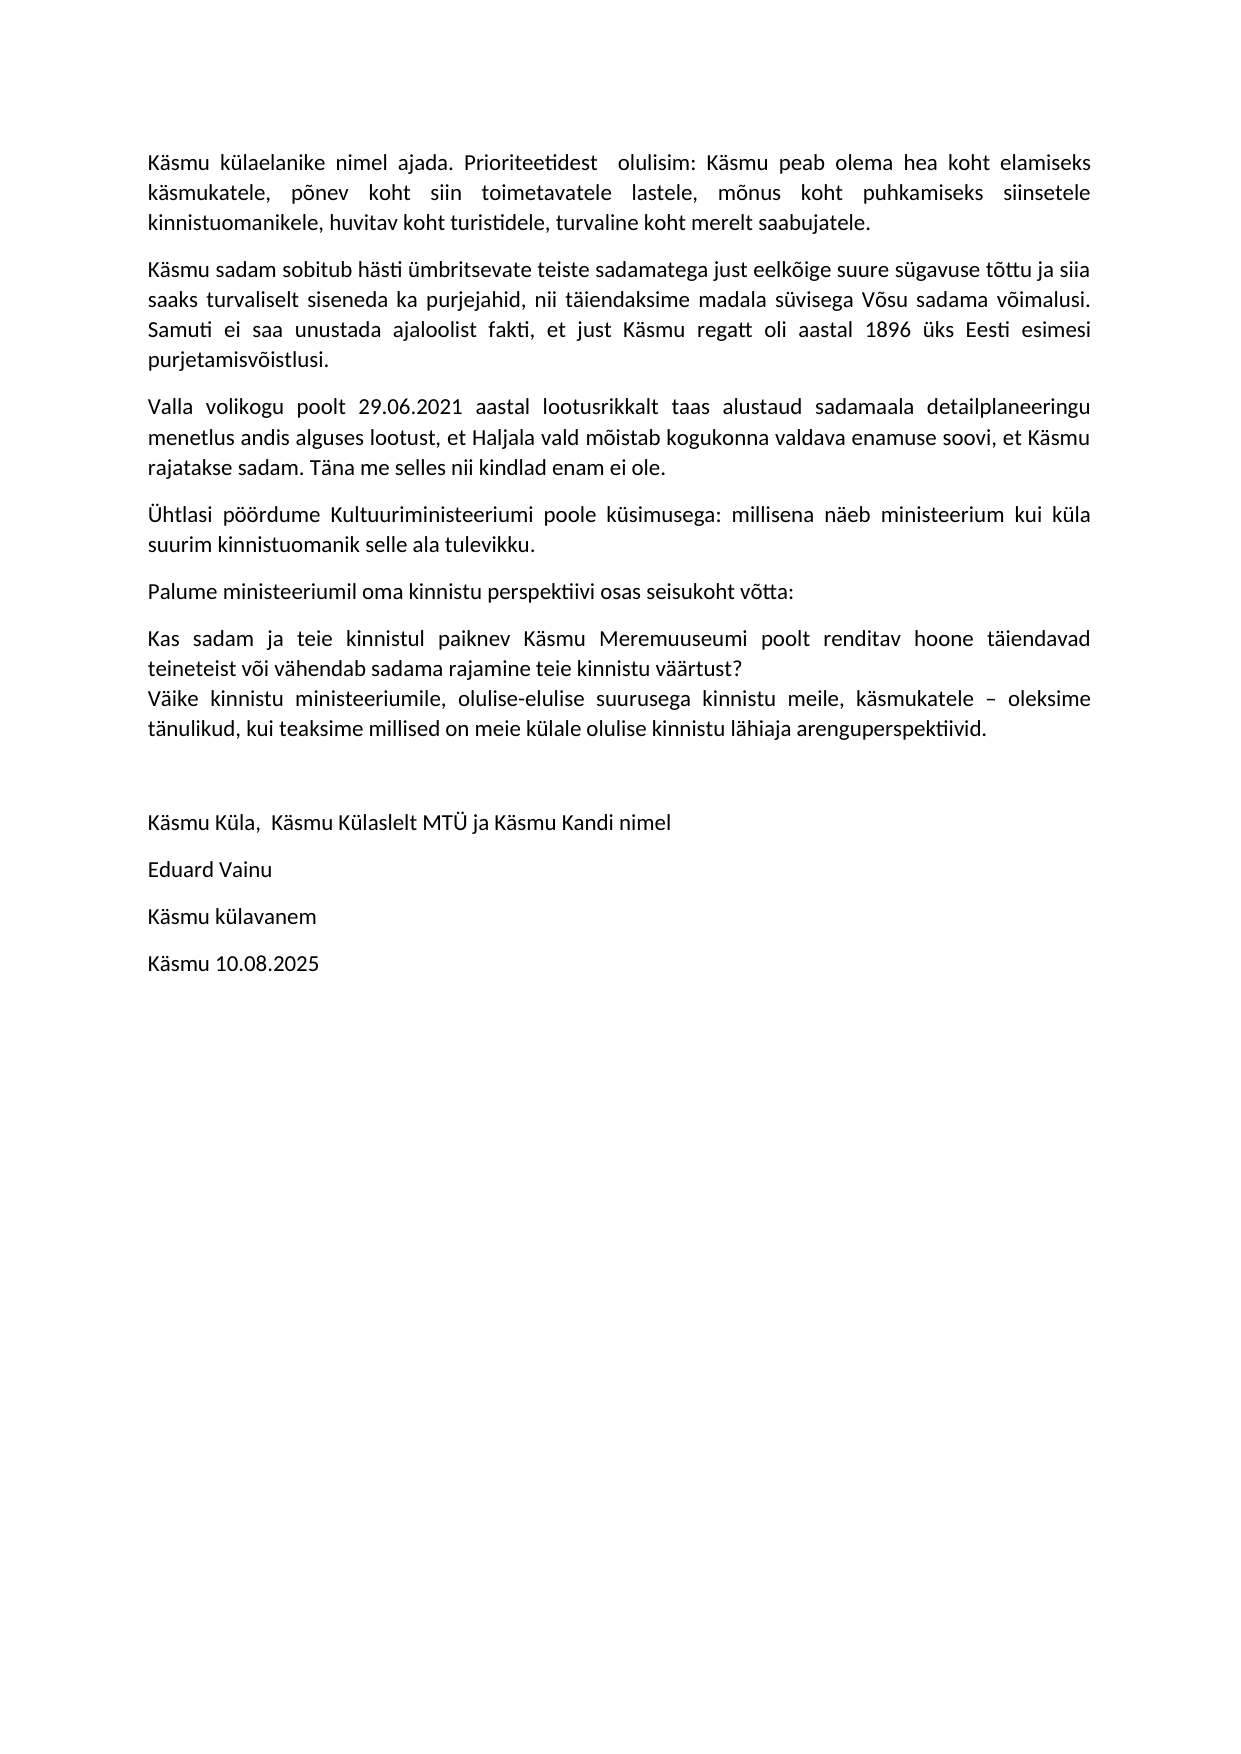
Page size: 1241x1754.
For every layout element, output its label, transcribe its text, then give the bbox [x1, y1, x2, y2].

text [148, 148, 1093, 236]
text Käsmu sadam sobitub hästi ümbritsevate teiste sadamatega just eelkõige suure sügavuse tõttu ja siia saaks turvaliselt siseneda ka purjejahid, nii täiendaksime madala süvisega Võsu sadama võimalusi. Samuti ei saa unustada ajaloolist fakti, et just Käsmu regatt oli aastal 1896 üks Eesti esimesi purjetamisvõistlusi. [148, 255, 1093, 373]
text Eduard Vainu [148, 855, 1093, 883]
text Käsmu külavanem [148, 902, 1093, 930]
text Ühtlasi pöördume Kultuuriministeeriumi poole küsimusega: millisena näeb ministeerium kui küla suurim kinnistuomanik selle ala tulevikku. [148, 500, 1093, 558]
text Palume ministeeriumil oma kinnistu perspektiivi osas seisukoht võtta: [148, 577, 1093, 605]
text Väike kinnistu ministeeriumile, olulise-elulise suurusega kinnistu meile, käsmukatele – oleksime tänulikud, kui teaksime millised on meie külale olulise kinnistu lähiaja arenguperspektiivid. [148, 684, 1093, 742]
text Käsmu 10.08.2025 [148, 949, 1093, 977]
text Valla volikogu poolt 29.06.2021 aastal lootusrikkalt taas alustaud sadamaala detailplaneeringu menetlus andis alguses lootust, et Haljala vald mõistab kogukonna valdava enamuse soovi, et Käsmu rajatakse sadam. Täna me selles nii kindlad enam ei ole. [148, 392, 1093, 481]
text Kas sadam ja teie kinnistul paiknev Käsmu Meremuuseumi poolt renditav hoone täiendavad teineteist või vähendab sadama rajamine teie kinnistu väärtust? [148, 624, 1093, 682]
text Käsmu Küla, Käsmu Külaslelt MTÜ ja Käsmu Kandi nimel [148, 808, 1093, 836]
